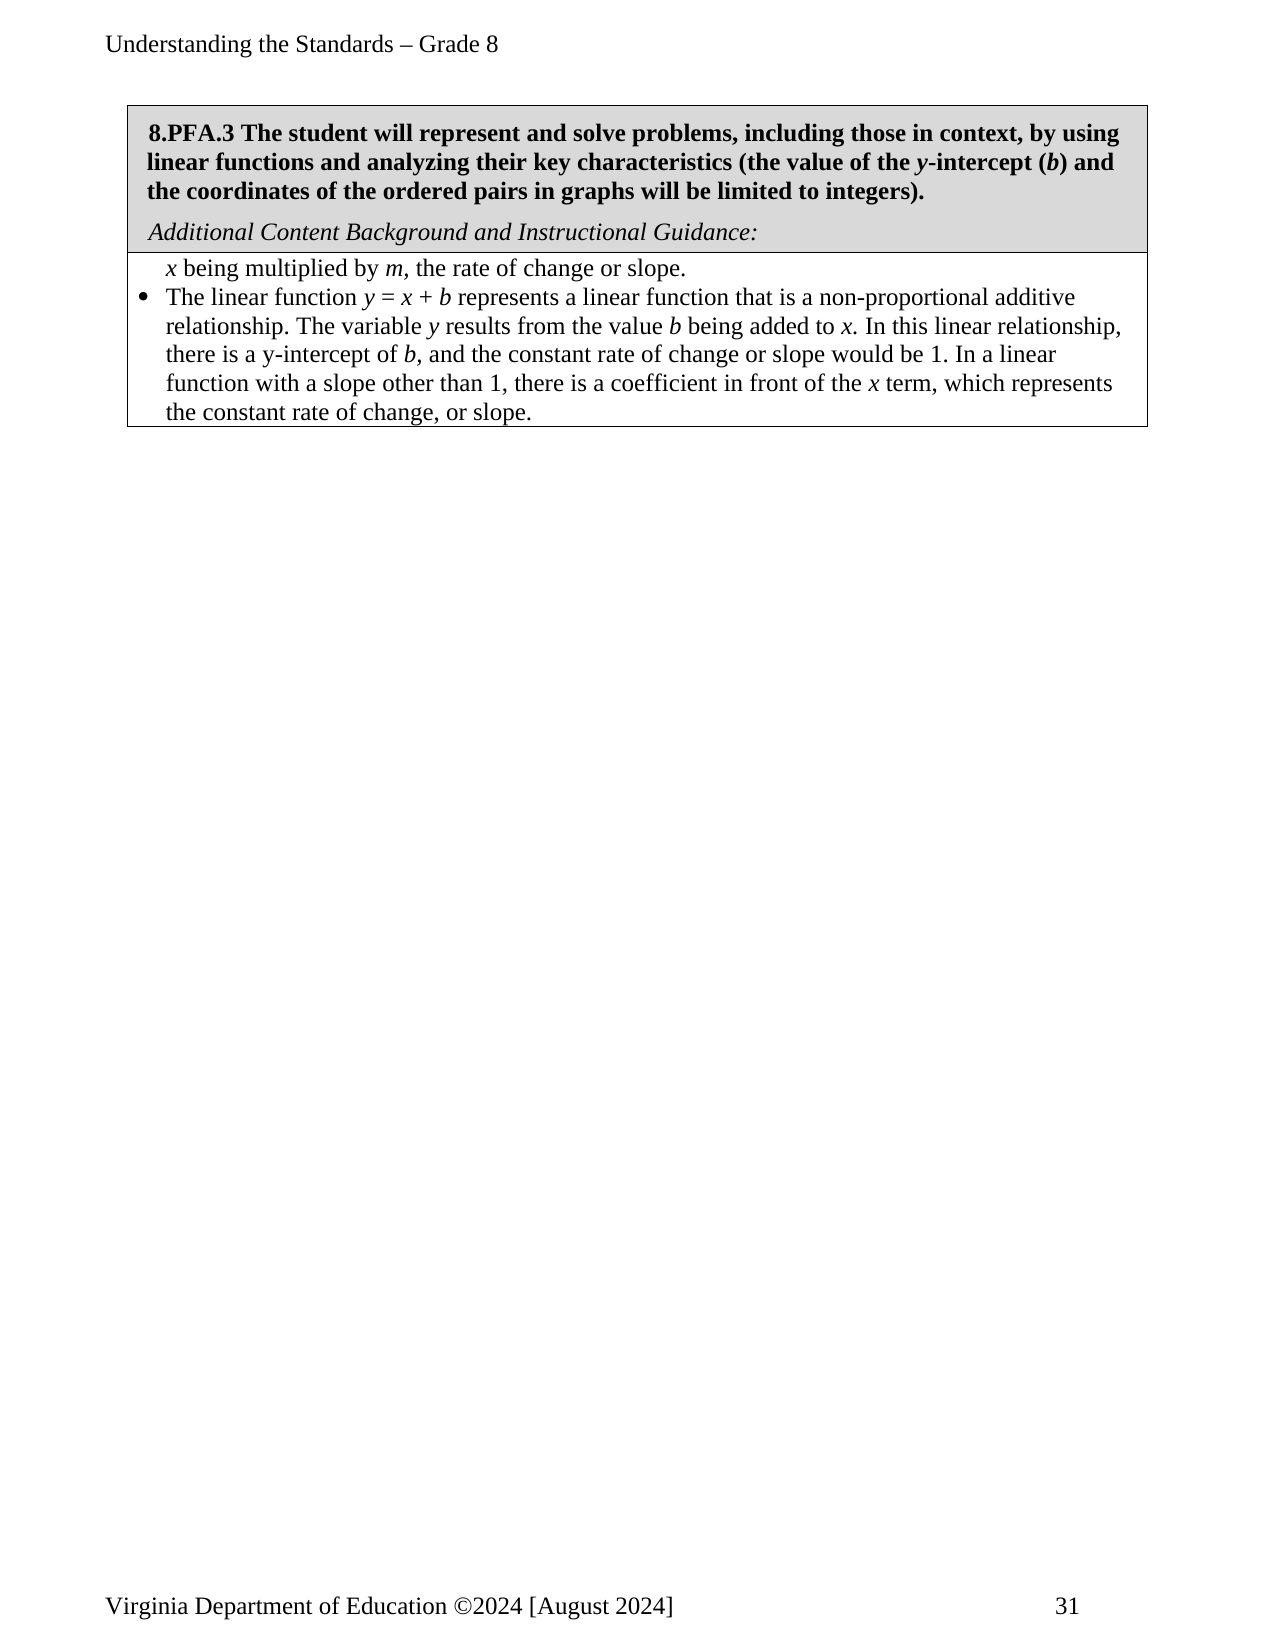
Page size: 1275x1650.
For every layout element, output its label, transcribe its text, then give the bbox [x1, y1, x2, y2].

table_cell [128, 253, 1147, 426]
table_header 8.PFA.3 The student will represent and solve problems, including those in context, by using linear functions and analyzing their key characteristics (the value of the y-intercept (b) and the coordinates of the ordered pairs in graphs will be limited to integers). Additional Content Background and Instructional Guidance: [128, 106, 1147, 252]
